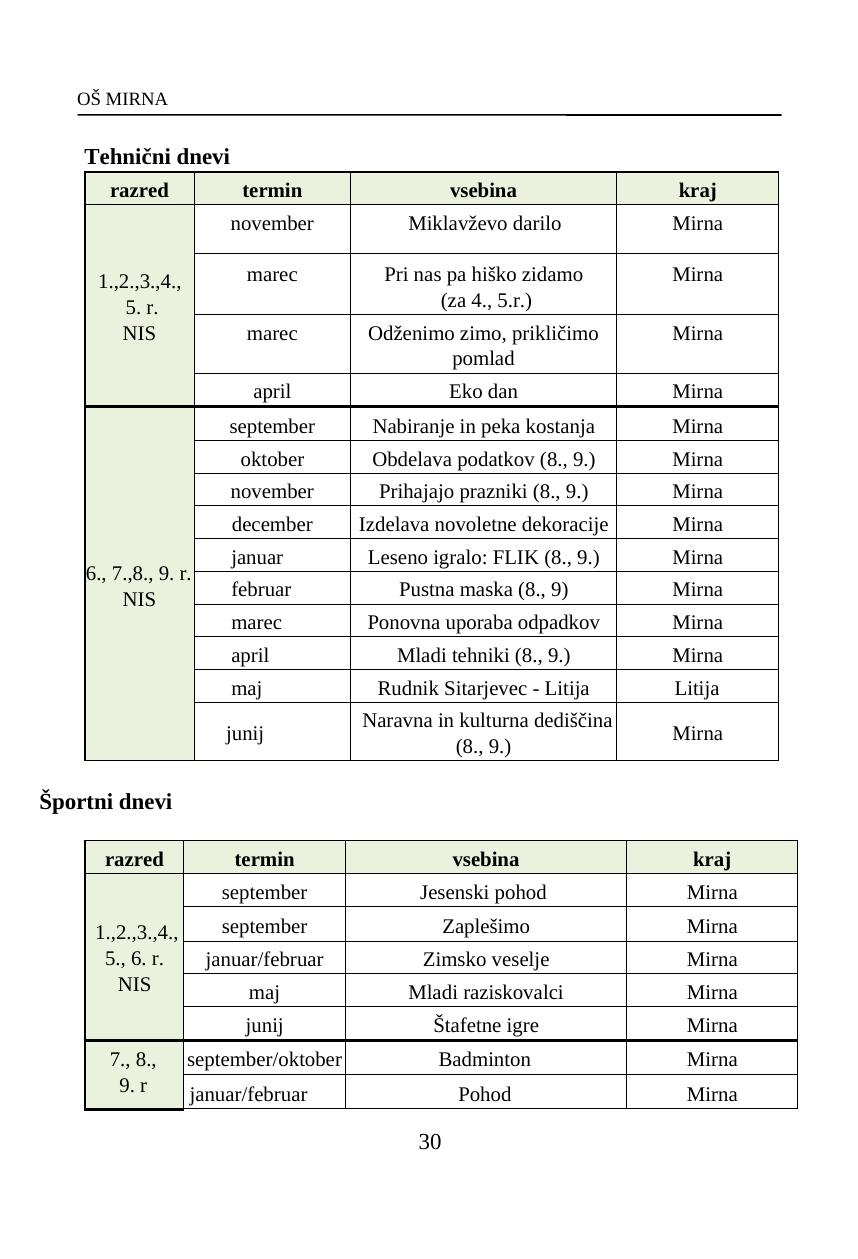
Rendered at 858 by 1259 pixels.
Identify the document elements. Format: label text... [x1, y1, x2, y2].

table_cell marec [195, 315, 350, 372]
table_cell Izdelava novoletne dekoracije [351, 506, 616, 538]
table_cell december [195, 506, 350, 538]
table_cell Mirna [617, 703, 778, 760]
table_cell Obdelava podatkov (8., 9.) [351, 441, 616, 473]
table_cell Rudnik Sitarjevec - Litija [351, 670, 616, 702]
table_cell Mirna [627, 974, 797, 1006]
table_cell november [195, 474, 350, 505]
table_cell Mirna [617, 637, 778, 669]
table_cell januar/februar [184, 942, 345, 973]
table_cell Badminton [346, 1042, 626, 1073]
table_cell Mirna [627, 874, 797, 906]
table_cell Leseno igralo: FLIK (8., 9.) [351, 539, 616, 571]
table_cell Mirna [627, 942, 797, 973]
table_cell september [184, 907, 345, 941]
table_cell 1.,2.,3.,4., 5., 6. r. NIS [86, 874, 183, 1039]
table_cell junij [184, 1007, 345, 1039]
table_cell Odženimo zimo, prikličimo pomlad [351, 315, 616, 372]
table_cell Miklavževo darilo [351, 205, 616, 253]
table_cell Zimsko veselje [346, 942, 626, 973]
table_header termin [184, 841, 345, 873]
table_cell Ponovna uporaba odpadkov [351, 605, 616, 636]
table_cell Mirna [617, 605, 778, 636]
table_cell maj [195, 670, 350, 702]
table_cell marec [195, 605, 350, 636]
table_cell Pohod [346, 1075, 626, 1108]
table_cell maj [184, 974, 345, 1006]
table_cell april [195, 637, 350, 669]
table_cell januar [195, 539, 350, 571]
table_header vsebina [346, 841, 626, 873]
table_cell Mirna [617, 572, 778, 603]
table_cell Mirna [627, 1042, 797, 1073]
table_cell Mladi tehniki (8., 9.) [351, 637, 616, 669]
table_cell oktober [195, 441, 350, 473]
table_cell Mirna [617, 474, 778, 505]
table_cell Pustna maska (8., 9) [351, 572, 616, 603]
table_cell november [195, 205, 350, 253]
table_cell Mirna [617, 254, 778, 314]
table_header razred [86, 173, 194, 204]
table_cell Mirna [617, 408, 778, 440]
table_cell september/oktober [184, 1042, 345, 1073]
table_cell Mirna [627, 907, 797, 941]
table_cell september [184, 874, 345, 906]
table_cell april [195, 374, 350, 405]
text Športni dnevi [39, 788, 820, 814]
table_cell Mirna [617, 539, 778, 571]
table_cell 7., 8., 9. r NIS [86, 1042, 183, 1108]
table_cell Mirna [627, 1007, 797, 1039]
table_header termin [195, 173, 350, 204]
table_header kraj [617, 173, 778, 204]
table_header razred [86, 841, 183, 873]
table_cell januar/februar [184, 1075, 345, 1108]
table_cell Litija [617, 670, 778, 702]
table_cell 6., 7.,8., 9. r. NIS [86, 408, 194, 760]
table_cell Zaplešimo [346, 907, 626, 941]
table_cell Mirna [617, 315, 778, 372]
table_cell junij [195, 703, 350, 760]
table_cell Eko dan [351, 374, 616, 405]
table_cell Mirna [617, 506, 778, 538]
table_cell Mirna [617, 374, 778, 405]
table_cell marec [195, 254, 350, 314]
table_cell Prihajajo prazniki (8., 9.) [351, 474, 616, 505]
table_cell Mirna [617, 441, 778, 473]
table_cell Pri nas pa hiško zidamo (za 4., 5.r.) [351, 254, 616, 314]
table_cell 1.,2.,3.,4., 5. r. NIS [86, 205, 194, 405]
table_cell Mirna [617, 205, 778, 253]
table_cell Nabiranje in peka kostanja [351, 408, 616, 440]
table_cell september [195, 408, 350, 440]
table_header kraj [627, 841, 797, 873]
text Tehnični dnevi [39, 143, 230, 169]
table_header vsebina [351, 173, 616, 204]
table_cell Naravna in kulturna dediščina (8., 9.) [351, 703, 616, 760]
table_cell Mladi raziskovalci [346, 974, 626, 1006]
table_cell Jesenski pohod [346, 874, 626, 906]
table_cell Mirna [627, 1075, 797, 1108]
table_cell februar [195, 572, 350, 603]
table_cell Štafetne igre [346, 1007, 626, 1039]
